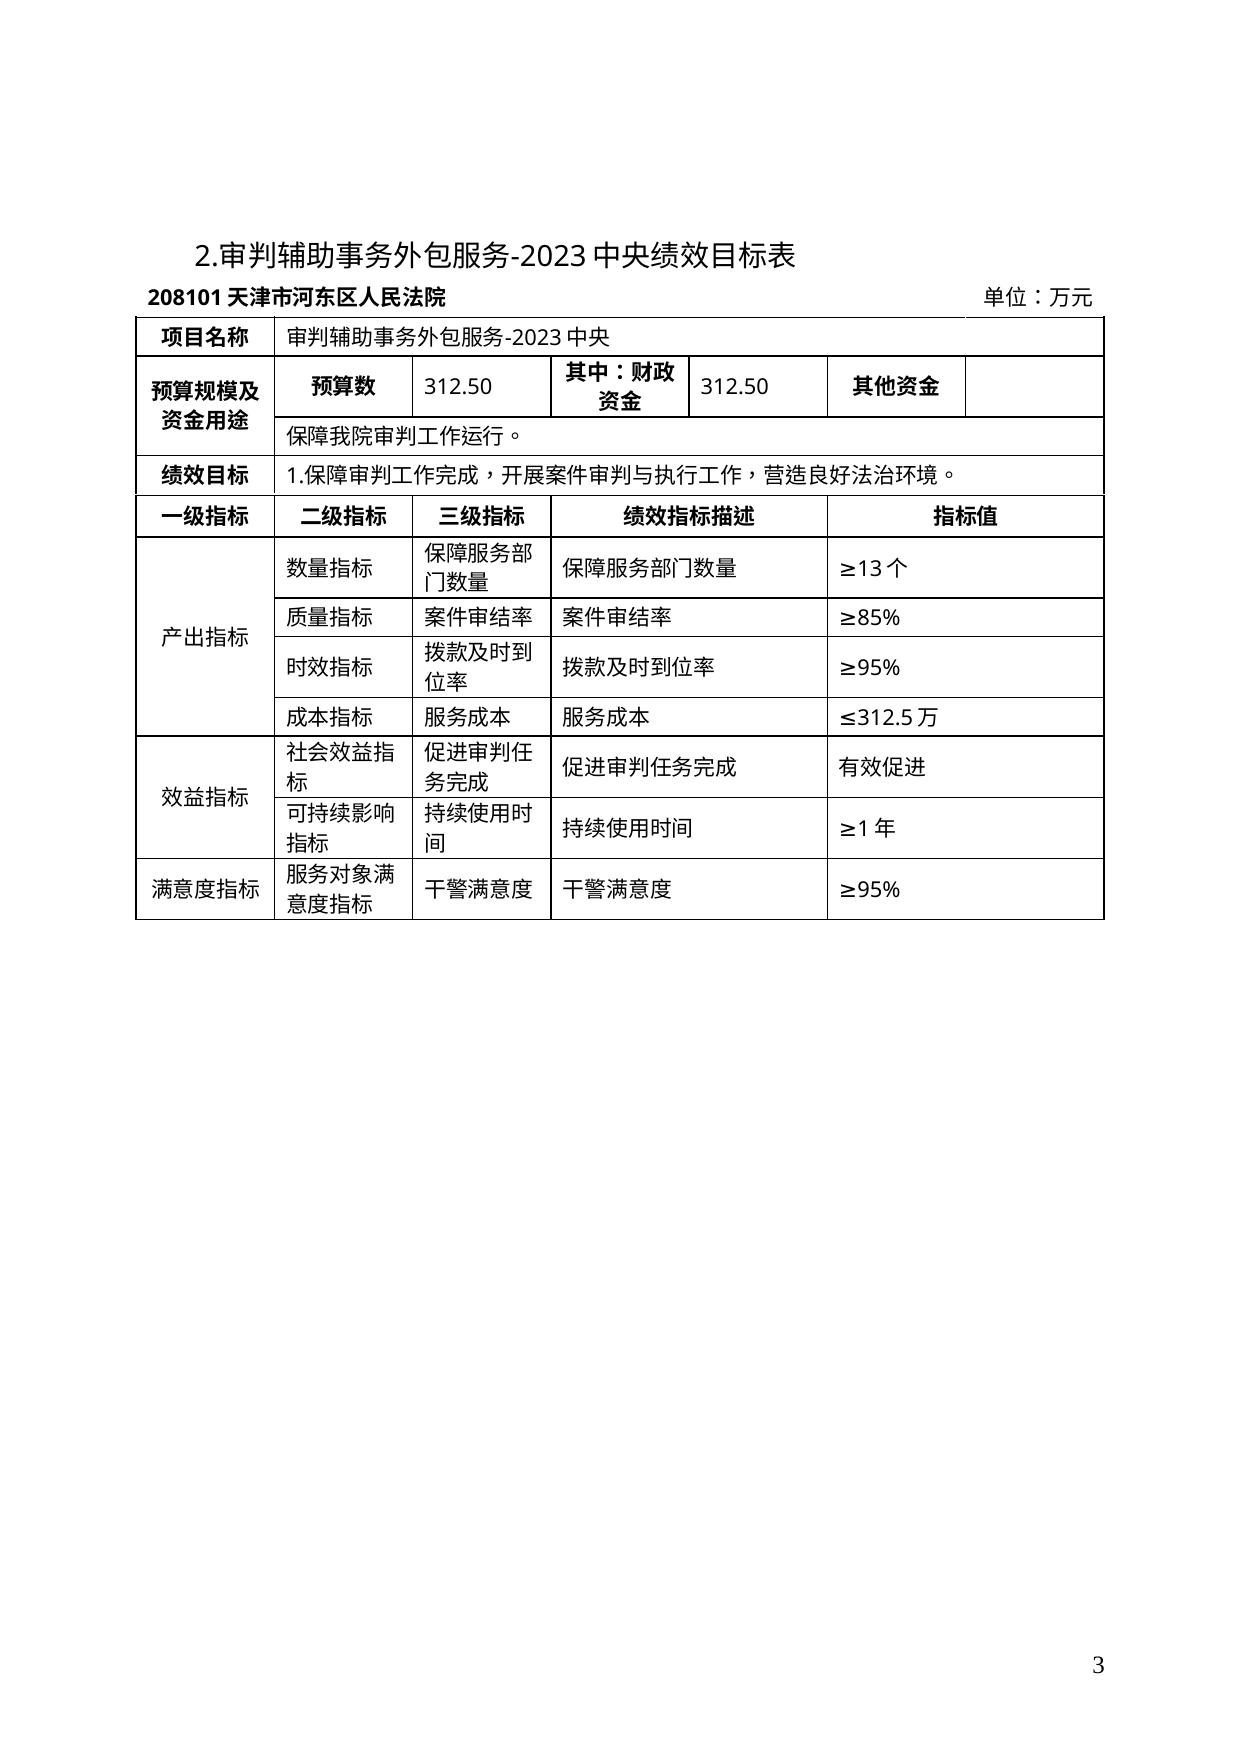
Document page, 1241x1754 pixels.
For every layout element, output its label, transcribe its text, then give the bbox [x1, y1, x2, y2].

table_cell ≥13个 [828, 538, 1103, 597]
table_cell 促进审判任务完成 [552, 737, 827, 796]
table_cell ≥95% [828, 637, 1103, 697]
table_cell 其中：财政 资金 [552, 357, 688, 416]
table_cell 绩效目标 [137, 456, 274, 493]
table_cell 案件审结率 [552, 599, 827, 636]
table_cell 保障我院审判工作运行。 [275, 418, 1103, 454]
table_cell 预算规模及资金用途 [137, 357, 274, 454]
table_cell ≥1年 [828, 798, 1103, 857]
table_cell 其他资金 [828, 357, 965, 416]
text 2.审判辅助事务外包服务-2023中央绩效目标表 [136, 235, 1104, 275]
table_header 二级指标 [275, 496, 412, 536]
table_cell 可持续影响指标 [275, 798, 412, 857]
table_cell 数量指标 [275, 538, 412, 597]
table_cell 持续使用时间 [552, 798, 827, 857]
table_header 一级指标 [137, 496, 274, 536]
table_header 绩效指标描述 [552, 496, 827, 536]
table_cell 服务成本 [413, 698, 550, 735]
table_cell 有效促进 [828, 737, 1103, 796]
table_header 指标值 [828, 496, 1103, 536]
table_cell [966, 357, 1103, 416]
table_cell ≥95% [828, 859, 1103, 919]
table_cell 干警满意度 [413, 859, 550, 919]
table_cell 拨款及时到位率 [413, 637, 550, 697]
table_cell 持续使用时间 [413, 798, 550, 857]
table_header 单位：万元 [966, 277, 1103, 316]
table_header 三级指标 [413, 496, 550, 536]
table_cell 服务对象满意度指标 [275, 859, 412, 919]
table_cell ≤312.5万 [828, 698, 1103, 735]
table_cell 质量指标 [275, 599, 412, 636]
table_cell 预算数 [275, 357, 412, 416]
table_cell 产出指标 [137, 538, 274, 735]
table_cell ≥85% [828, 599, 1103, 636]
table_cell 1.保障审判工作完成，开展案件审判与执行工作，营造良好法治环境。 [275, 456, 1103, 493]
table_cell 促进审判任务完成 [413, 737, 550, 796]
table_cell 案件审结率 [413, 599, 550, 636]
table_cell 312.50 [690, 357, 827, 416]
table_cell 满意度指标 [137, 859, 274, 919]
table_cell 保障服务部门数量 [413, 538, 550, 597]
table_cell 服务成本 [552, 698, 827, 735]
table_cell 社会效益指标 [275, 737, 412, 796]
table_cell 审判辅助事务外包服务-2023中央 [275, 318, 1103, 355]
table_cell 拨款及时到位率 [552, 637, 827, 697]
table_cell 项目名称 [137, 318, 274, 355]
table_cell 干警满意度 [552, 859, 827, 919]
table_header 208101天津市河东区人民法院 [137, 277, 965, 316]
table_cell 效益指标 [137, 737, 274, 857]
table_cell 312.50 [413, 357, 550, 416]
table_cell 成本指标 [275, 698, 412, 735]
table_cell 时效指标 [275, 637, 412, 697]
table_cell 保障服务部门数量 [552, 538, 827, 597]
